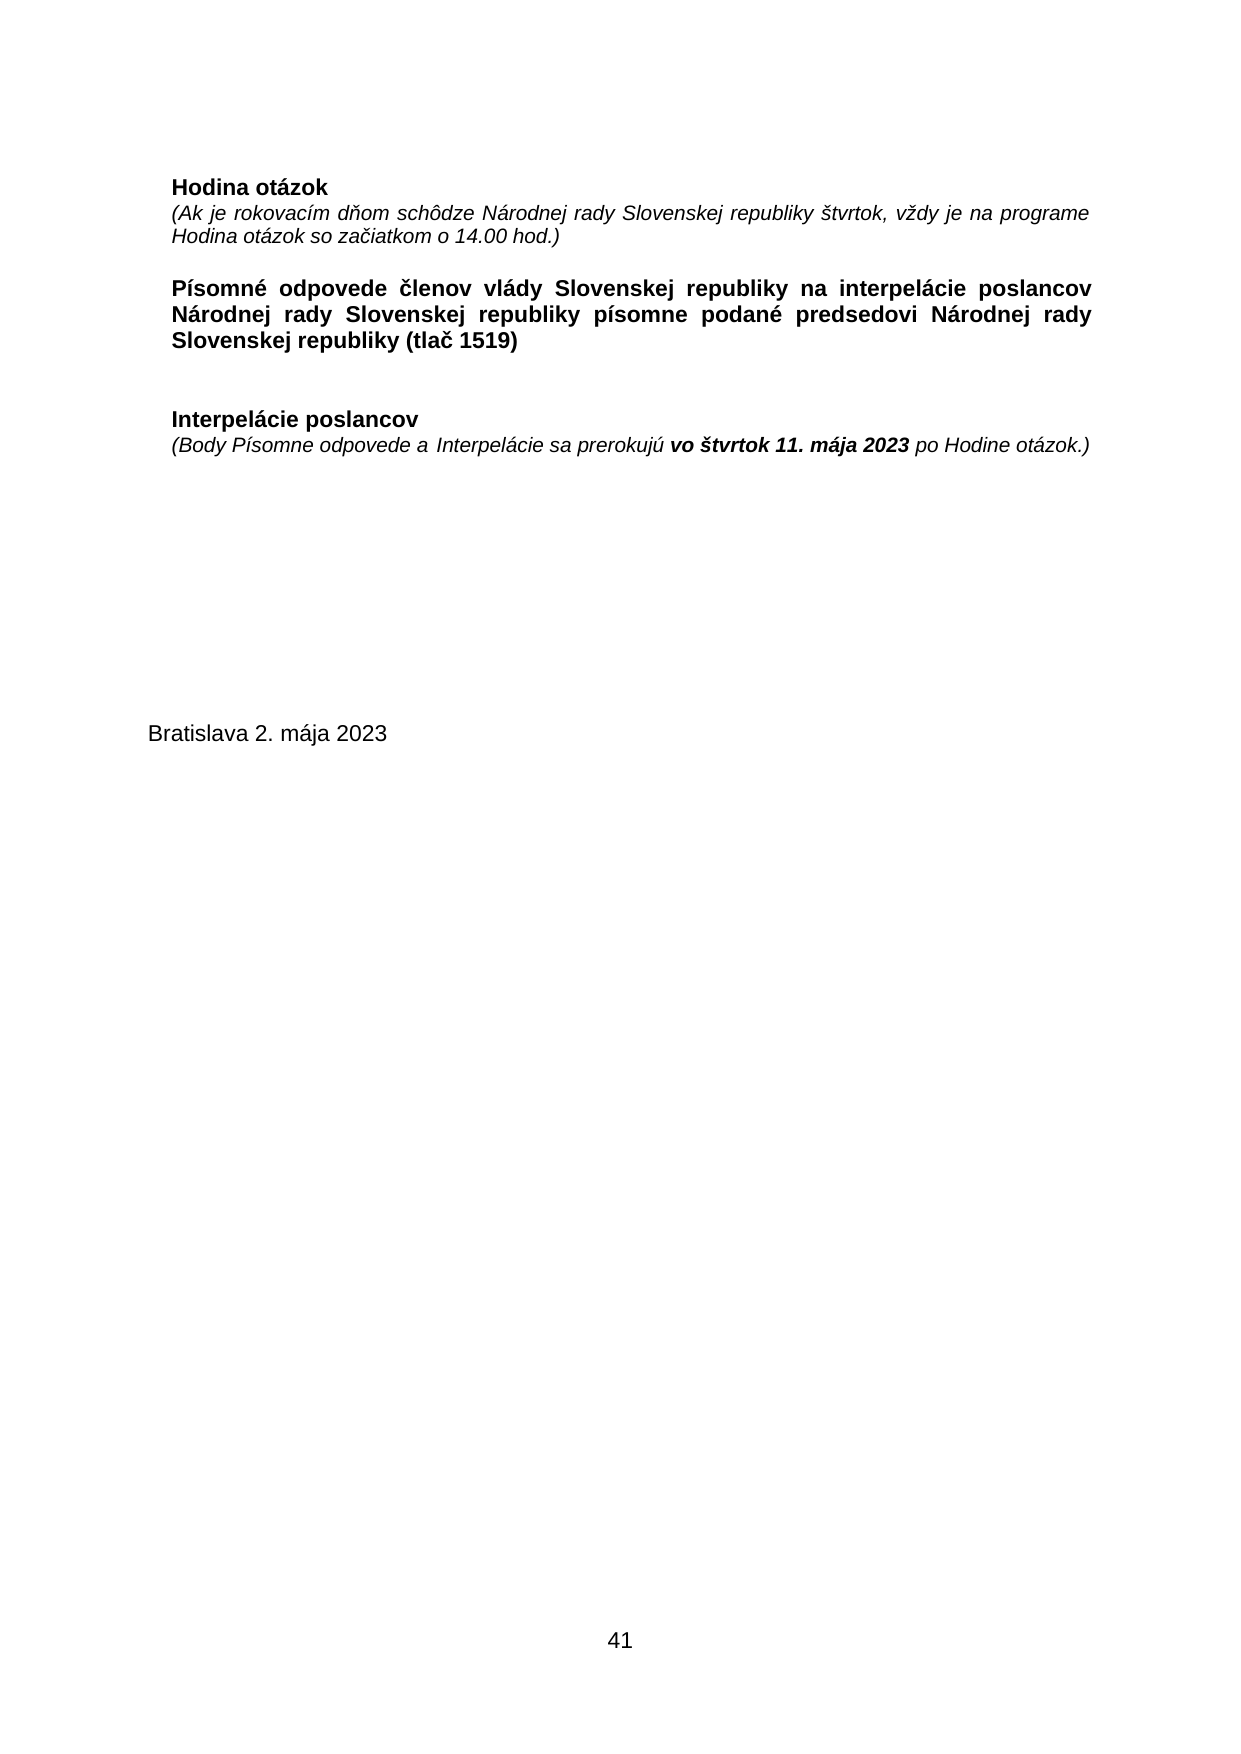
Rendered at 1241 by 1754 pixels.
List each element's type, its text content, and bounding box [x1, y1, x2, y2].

text Hodina otázok [171, 174, 1092, 200]
text Interpelácie poslancov [171, 406, 1092, 433]
text (Ak je rokovacím dňom schôdze Národnej rady Slovenskej republiky štvrtok, vždy je na programe Hodina otázok so začiatkom o 14.00 hod.) [171, 200, 1092, 248]
text (Body Písomne odpovede a Interpelácie sa prerokujú vo štvrtok 11. mája 2023 po Hodine otázok.) [171, 433, 1092, 457]
text Písomné odpovede členov vlády Slovenskej republiky na interpelácie poslancov Národnej rady Slovenskej republiky písomne podané predsedovi Národnej rady Slovenskej republiky (tlač 1519) [171, 275, 1092, 354]
text Bratislava 2. mája 2023 [148, 720, 1092, 747]
